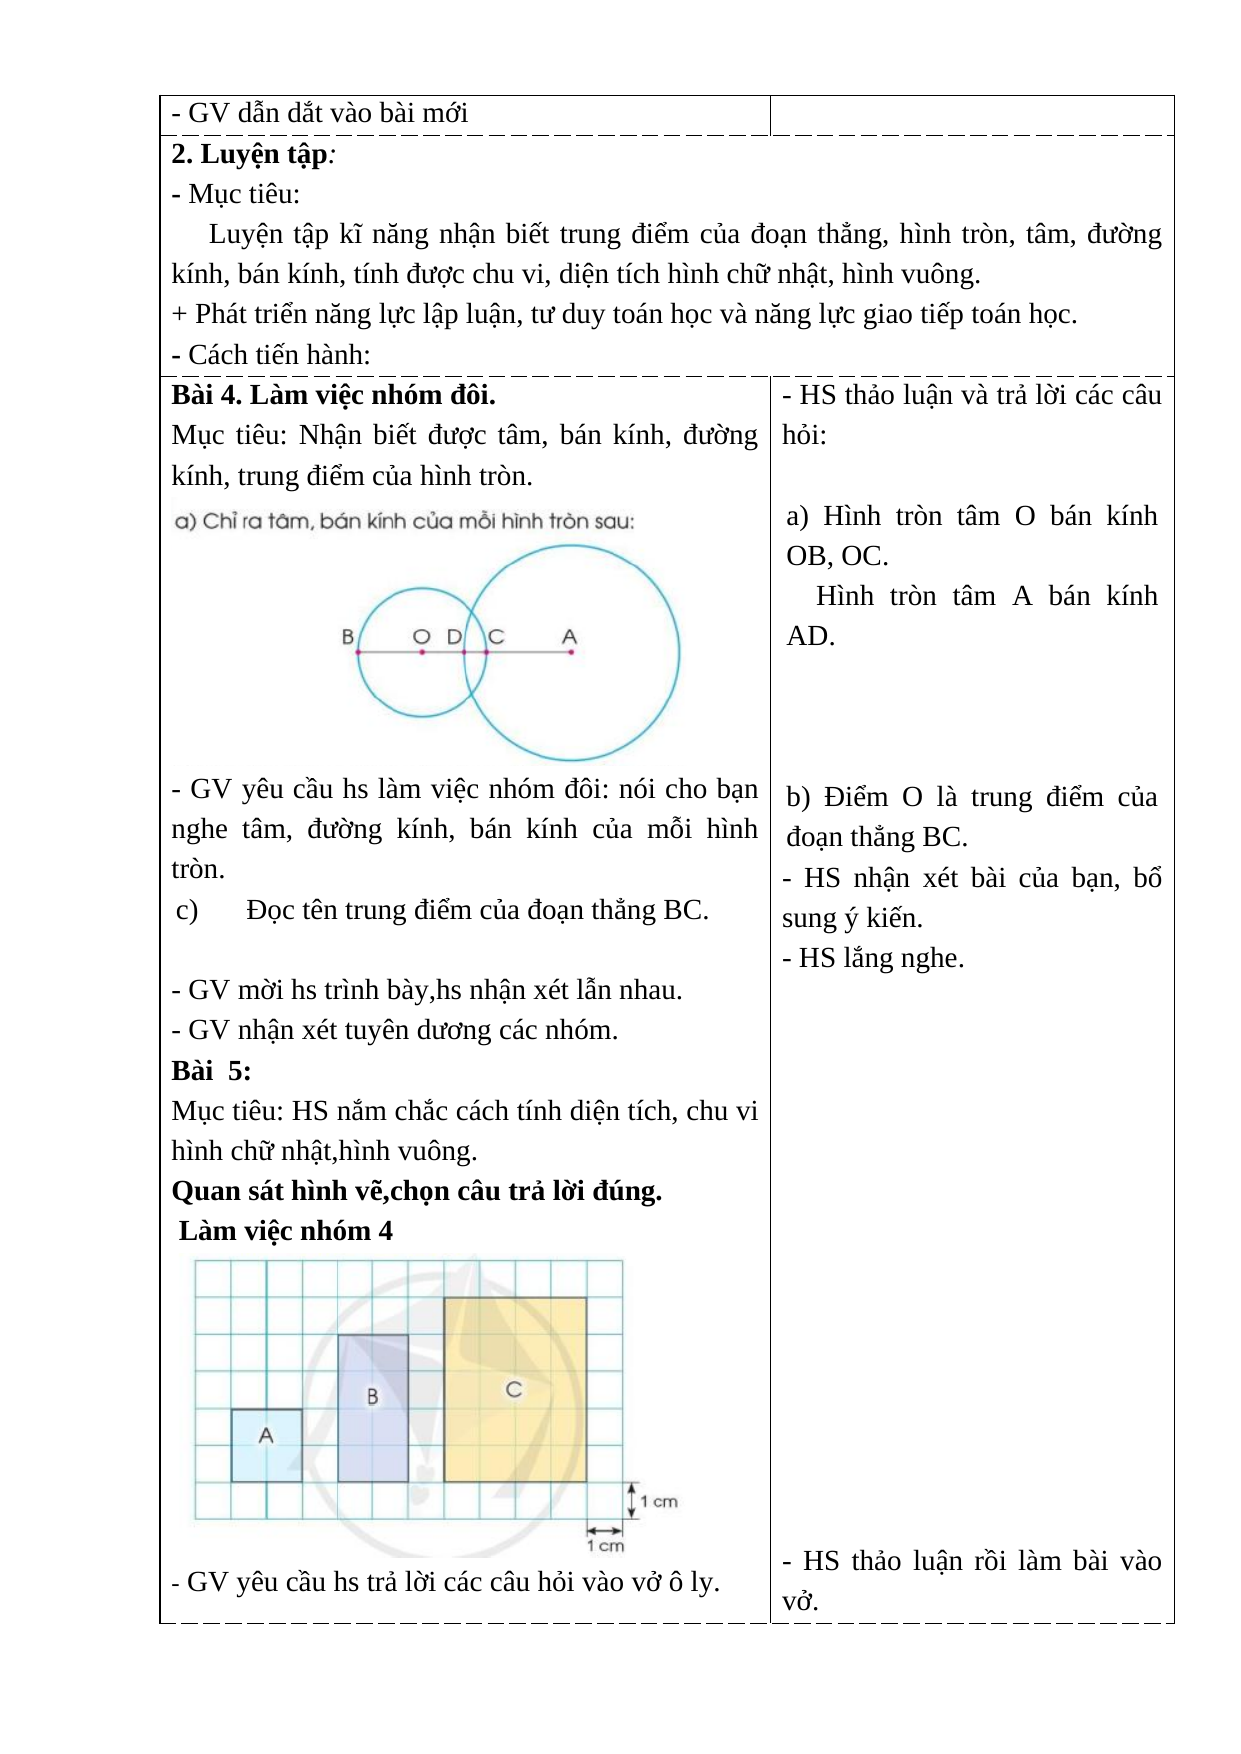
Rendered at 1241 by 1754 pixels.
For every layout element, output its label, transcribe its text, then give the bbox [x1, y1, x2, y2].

picture [178, 1253, 688, 1558]
table_cell 2. Luyện tập: - Mục tiêu: Luyện tập kĩ năng nhận biết trung điểm của đoạn thẳng, hình tròn, tâm, đường kính, bán kính, tính được chu vi, diện tích hình chữ nhật, hình vuông. + Phát triển năng lực lập luận, tư duy toán học và năng lực giao tiếp toán học. - Cách tiến hành: [161, 135, 1174, 376]
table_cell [771, 96, 1174, 135]
picture [171, 497, 687, 766]
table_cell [771, 376, 1174, 1623]
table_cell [161, 96, 770, 135]
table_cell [161, 376, 770, 1623]
